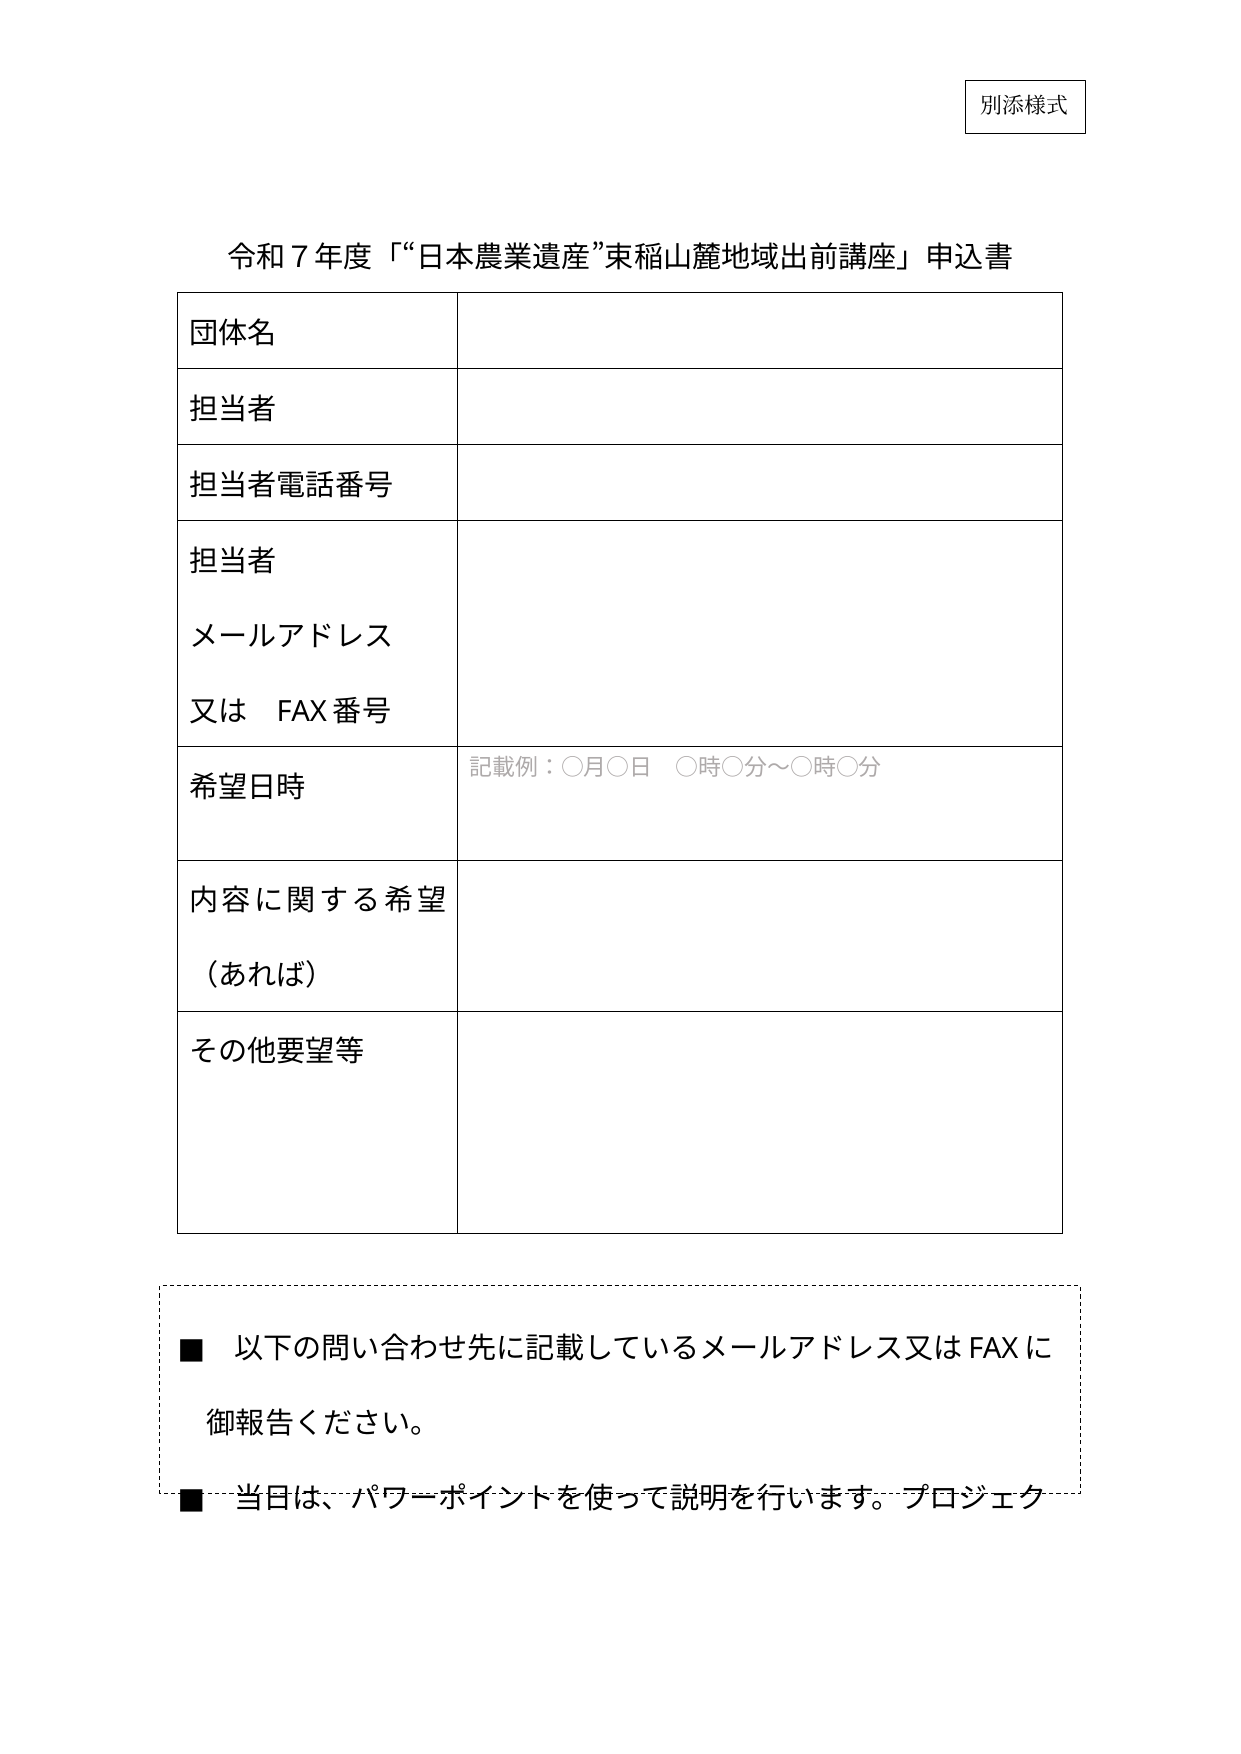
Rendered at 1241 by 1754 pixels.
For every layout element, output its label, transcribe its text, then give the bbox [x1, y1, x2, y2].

table_cell [458, 861, 1062, 1011]
text 令和７年度「“日本農業遺産”束稲山麓地域出前講座」申込書 [177, 217, 1063, 292]
table_cell その他要望等 [178, 1012, 457, 1233]
table_cell [458, 521, 1062, 746]
table_cell 記載例：○月○日 ○時○分～○時○分 [458, 747, 1062, 859]
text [177, 1459, 1063, 1534]
table_header 団体名 [178, 293, 457, 368]
table_cell [458, 445, 1062, 520]
table_cell [458, 369, 1062, 444]
table_cell 担当者電話番号 [178, 445, 457, 520]
table_cell 担当者 メールアドレス 又は FAX番号 [178, 521, 457, 746]
table_cell 希望日時 [178, 747, 457, 859]
table_cell [458, 1012, 1062, 1233]
table_header [458, 293, 1062, 368]
table_cell 内容に関する希望（あれば） [178, 861, 457, 1011]
text ■ 以下の問い合わせ先に記載しているメールアドレス又はFAXに御報告ください。 [177, 1309, 1063, 1459]
table_cell 担当者 [178, 369, 457, 444]
